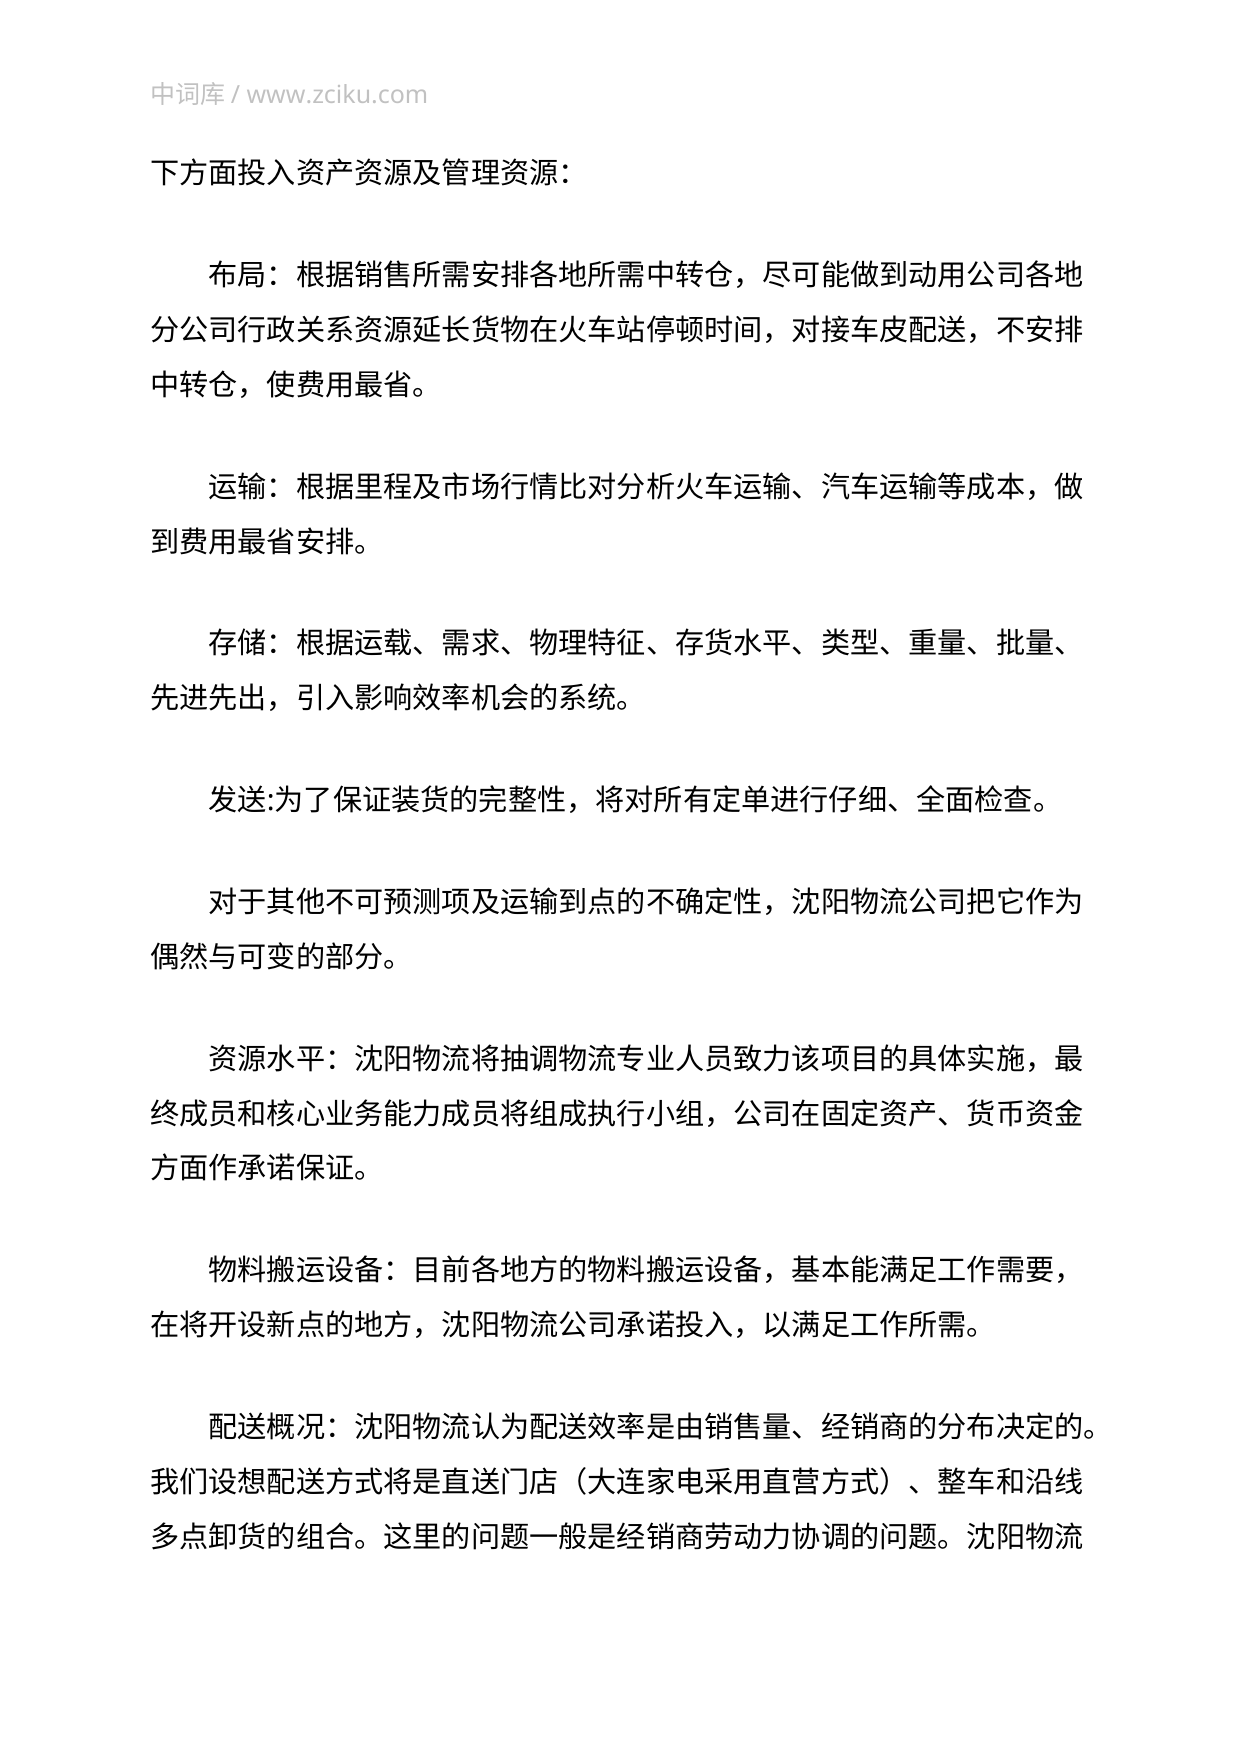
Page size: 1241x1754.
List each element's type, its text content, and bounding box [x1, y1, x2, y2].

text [150, 150, 1090, 192]
text 资源水平：沈阳物流将抽调物流专业人员致力该项目的具体实施，最终成员和核心业务能力成员将组成执行小组，公司在固定资产、货币资金方面作承诺保证。 [150, 1035, 1090, 1187]
text 发送:为了保证装货的完整性，将对所有定单进行仔细、全面检查。 [150, 777, 1090, 819]
text 运输：根据里程及市场行情比对分析火车运输、汽车运输等成本，做到费用最省安排。 [150, 463, 1090, 561]
text 对于其他不可预测项及运输到点的不确定性，沈阳物流公司把它作为偶然与可变的部分。 [150, 879, 1090, 976]
text 物料搬运设备：目前各地方的物料搬运设备，基本能满足工作需要，在将开设新点的地方，沈阳物流公司承诺投入，以满足工作所需。 [150, 1247, 1090, 1344]
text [150, 1403, 1090, 1556]
text 布局：根据销售所需安排各地所需中转仓，尽可能做到动用公司各地分公司行政关系资源延长货物在火车站停顿时间，对接车皮配送，不安排中转仓，使费用最省。 [150, 252, 1090, 404]
text 存储：根据运载、需求、物理特征、存货水平、类型、重量、批量、先进先出，引入影响效率机会的系统。 [150, 620, 1090, 717]
